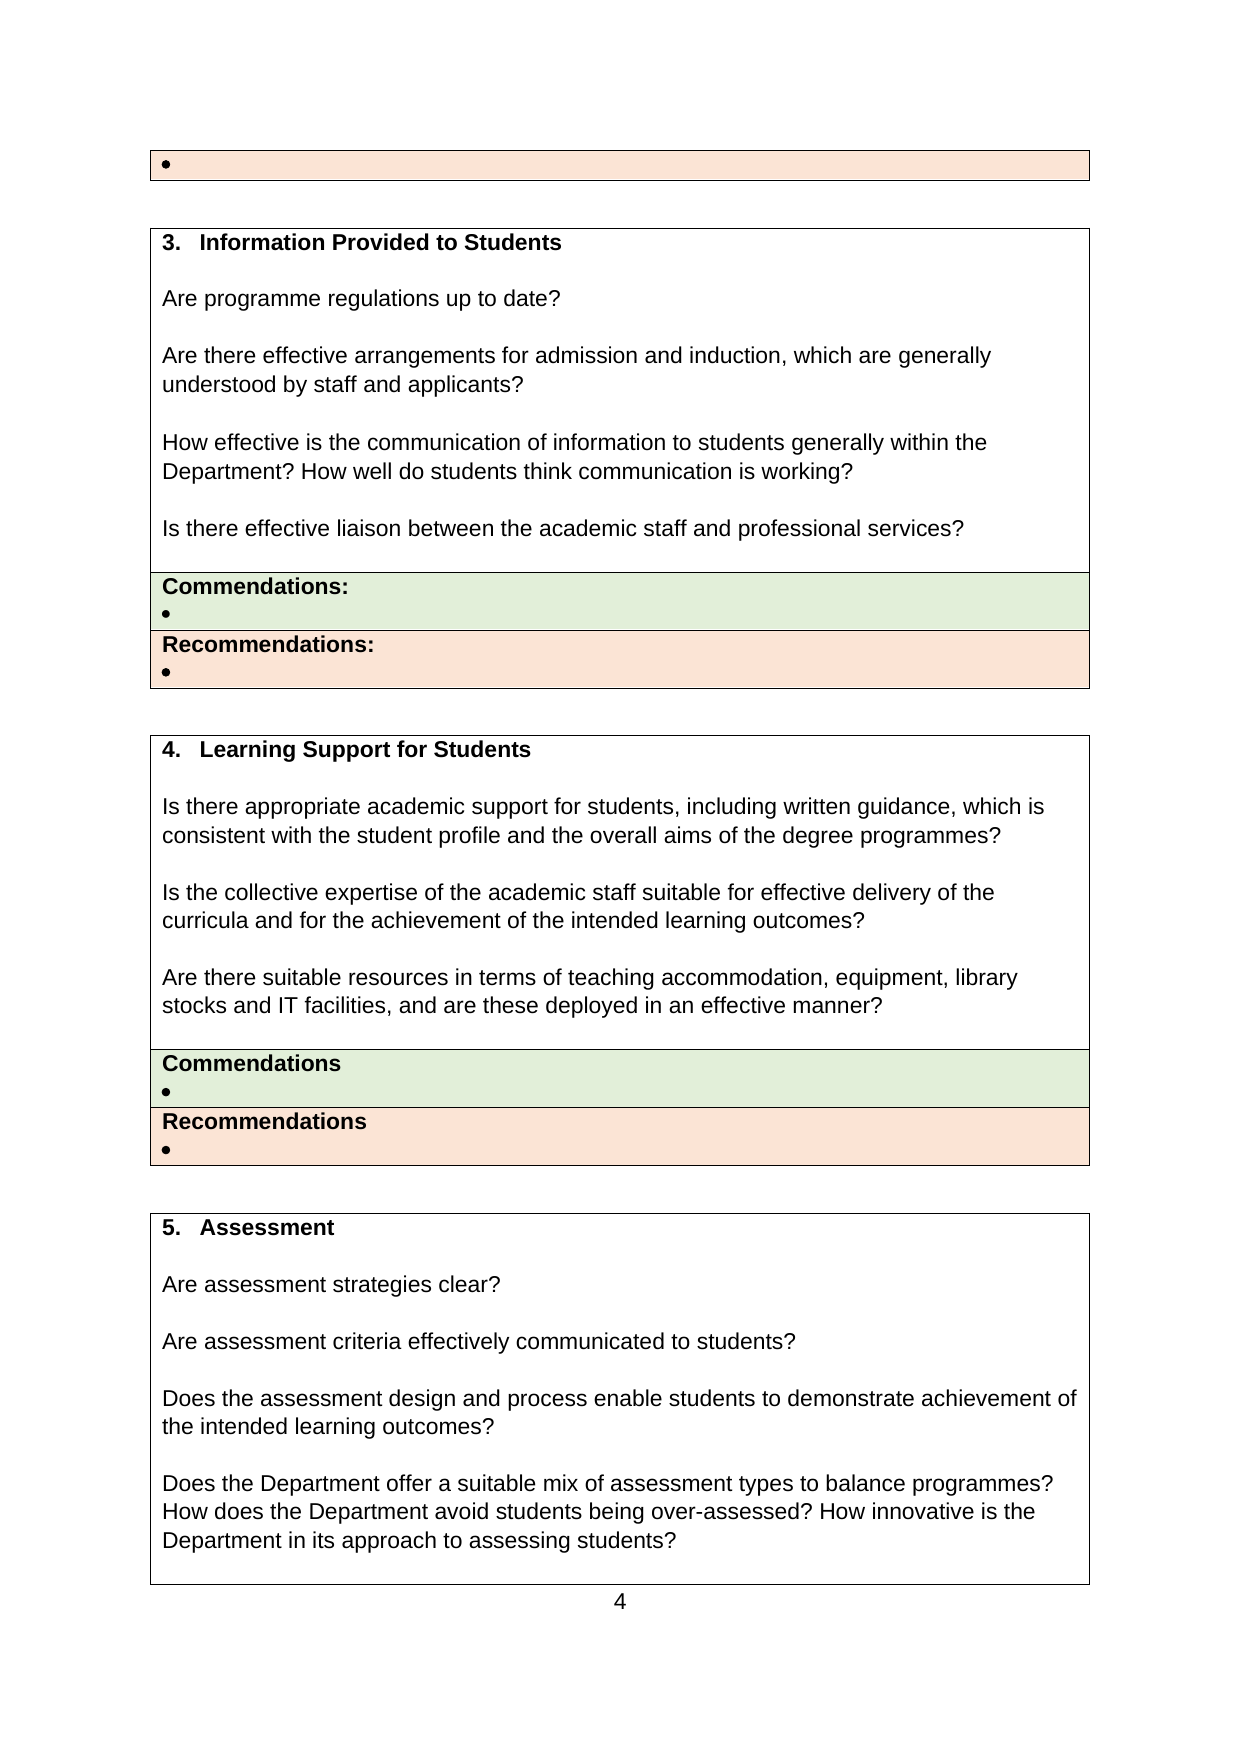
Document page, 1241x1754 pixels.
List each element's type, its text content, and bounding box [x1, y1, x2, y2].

table_cell Recommendations: [151, 631, 1089, 687]
table_cell Commendations [151, 1050, 1089, 1107]
table_header Learning Support for Students Is there appropriate academic support for students, including written guidance, which is consistent with the student profile and the overall aims of the degree programmes? Is the collective expertise of the academic staff suitable for effective delivery of the curricula and for the achievement of the intended learning outcomes? Are there suitable resources in terms of teaching accommodation, equipment, library stocks and IT facilities, and are these deployed in an effective manner? [151, 736, 1089, 1049]
table_cell Recommendations [151, 1108, 1089, 1165]
table_header Information Provided to Students Are programme regulations up to date? Are there effective arrangements for admission and induction, which are generally understood by staff and applicants? How effective is the communication of information to students generally within the Department? How well do students think communication is working? Is there effective liaison between the academic staff and professional services? [151, 229, 1089, 572]
table_cell Recommendations [151, 151, 1089, 179]
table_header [151, 1214, 1089, 1584]
table_cell Commendations: [151, 573, 1089, 629]
